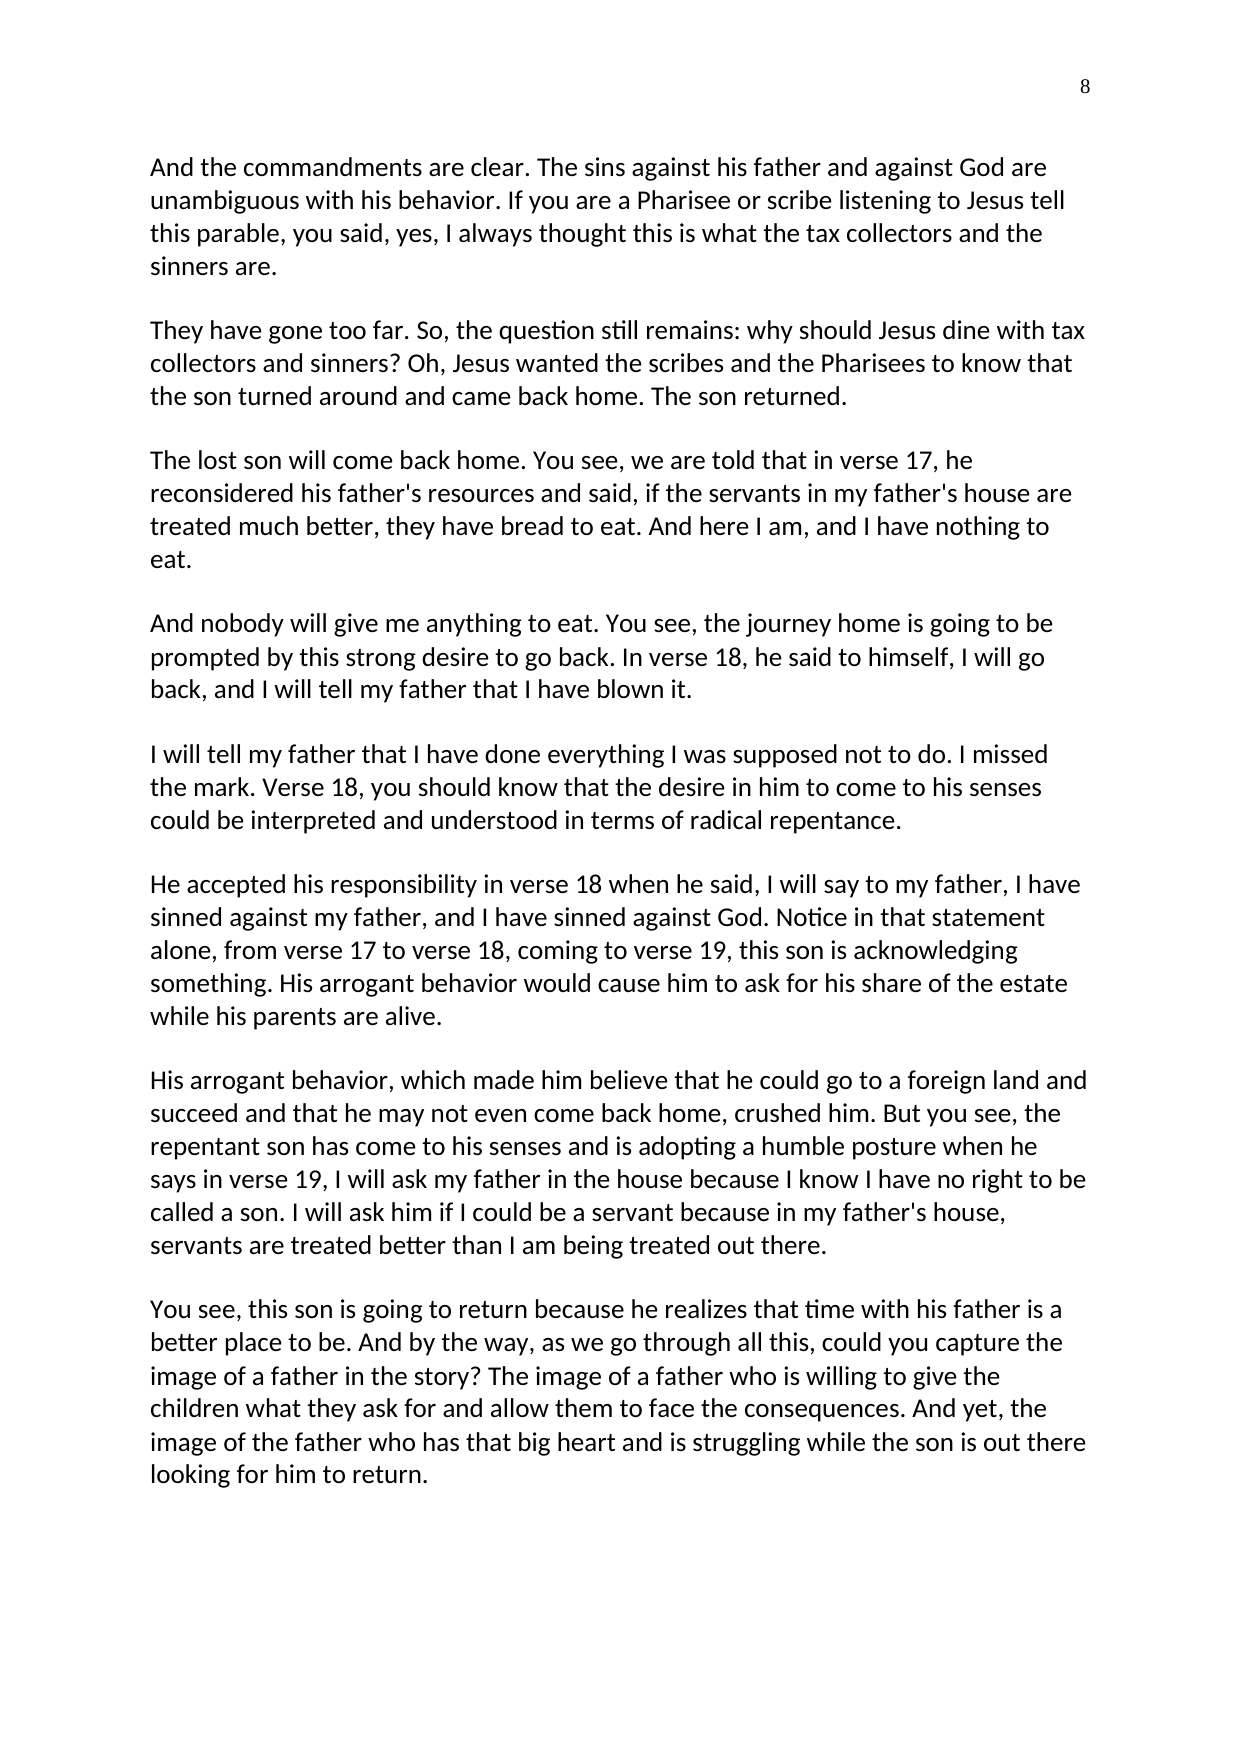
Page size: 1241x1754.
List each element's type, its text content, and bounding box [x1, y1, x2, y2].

text You see, this son is going to return because he realizes that time with his father is a better place to be. And by the way, as we go through all this, could you capture the image of a father in the story? The image of a father who is willing to give the children what they ask for and allow them to face the consequences. And yet, the image of the father who has that big heart and is struggling while the son is out there looking for him to return. [150, 1293, 1090, 1491]
text And the commandments are clear. The sins against his father and against God are unambiguous with his behavior. If you are a Pharisee or scribe listening to Jesus tell this parable, you said, yes, I always thought this is what the tax collectors and the sinners are. [150, 150, 1090, 282]
text They have gone too far. So, the question still remains: why should Jesus dine with tax collectors and sinners? Oh, Jesus wanted the scribes and the Pharisees to know that the son turned around and came back home. The son returned. [150, 313, 1090, 412]
text His arrogant behavior, which made him believe that he could go to a foreign land and succeed and that he may not even come back home, crushed him. But you see, the repentant son has come to his senses and is adopting a humble posture when he says in verse 19, I will ask my father in the house because I know I have no right to be called a son. I will ask him if I could be a servant because in my father's house, servants are treated better than I am being treated out there. [150, 1063, 1090, 1261]
text The lost son will come back home. You see, we are told that in verse 17, he reconsidered his father's resources and said, if the servants in my father's house are treated much better, they have bread to eat. And here I am, and I have nothing to eat. [150, 443, 1090, 576]
text He accepted his responsibility in verse 18 when he said, I will say to my father, I have sinned against my father, and I have sinned against God. Notice in that statement alone, from verse 17 to verse 18, coming to verse 19, this son is acknowledging something. His arrogant behavior would cause him to ask for his share of the estate while his parents are alive. [150, 867, 1090, 1032]
text And nobody will give me anything to eat. You see, the journey home is going to be prompted by this strong desire to go back. In verse 18, he said to himself, I will go back, and I will tell my father that I have blown it. [150, 607, 1090, 706]
text I will tell my father that I have done everything I was supposed not to do. I missed the mark. Verse 18, you should know that the desire in him to come to his senses could be interpreted and understood in terms of radical repentance. [150, 737, 1090, 836]
